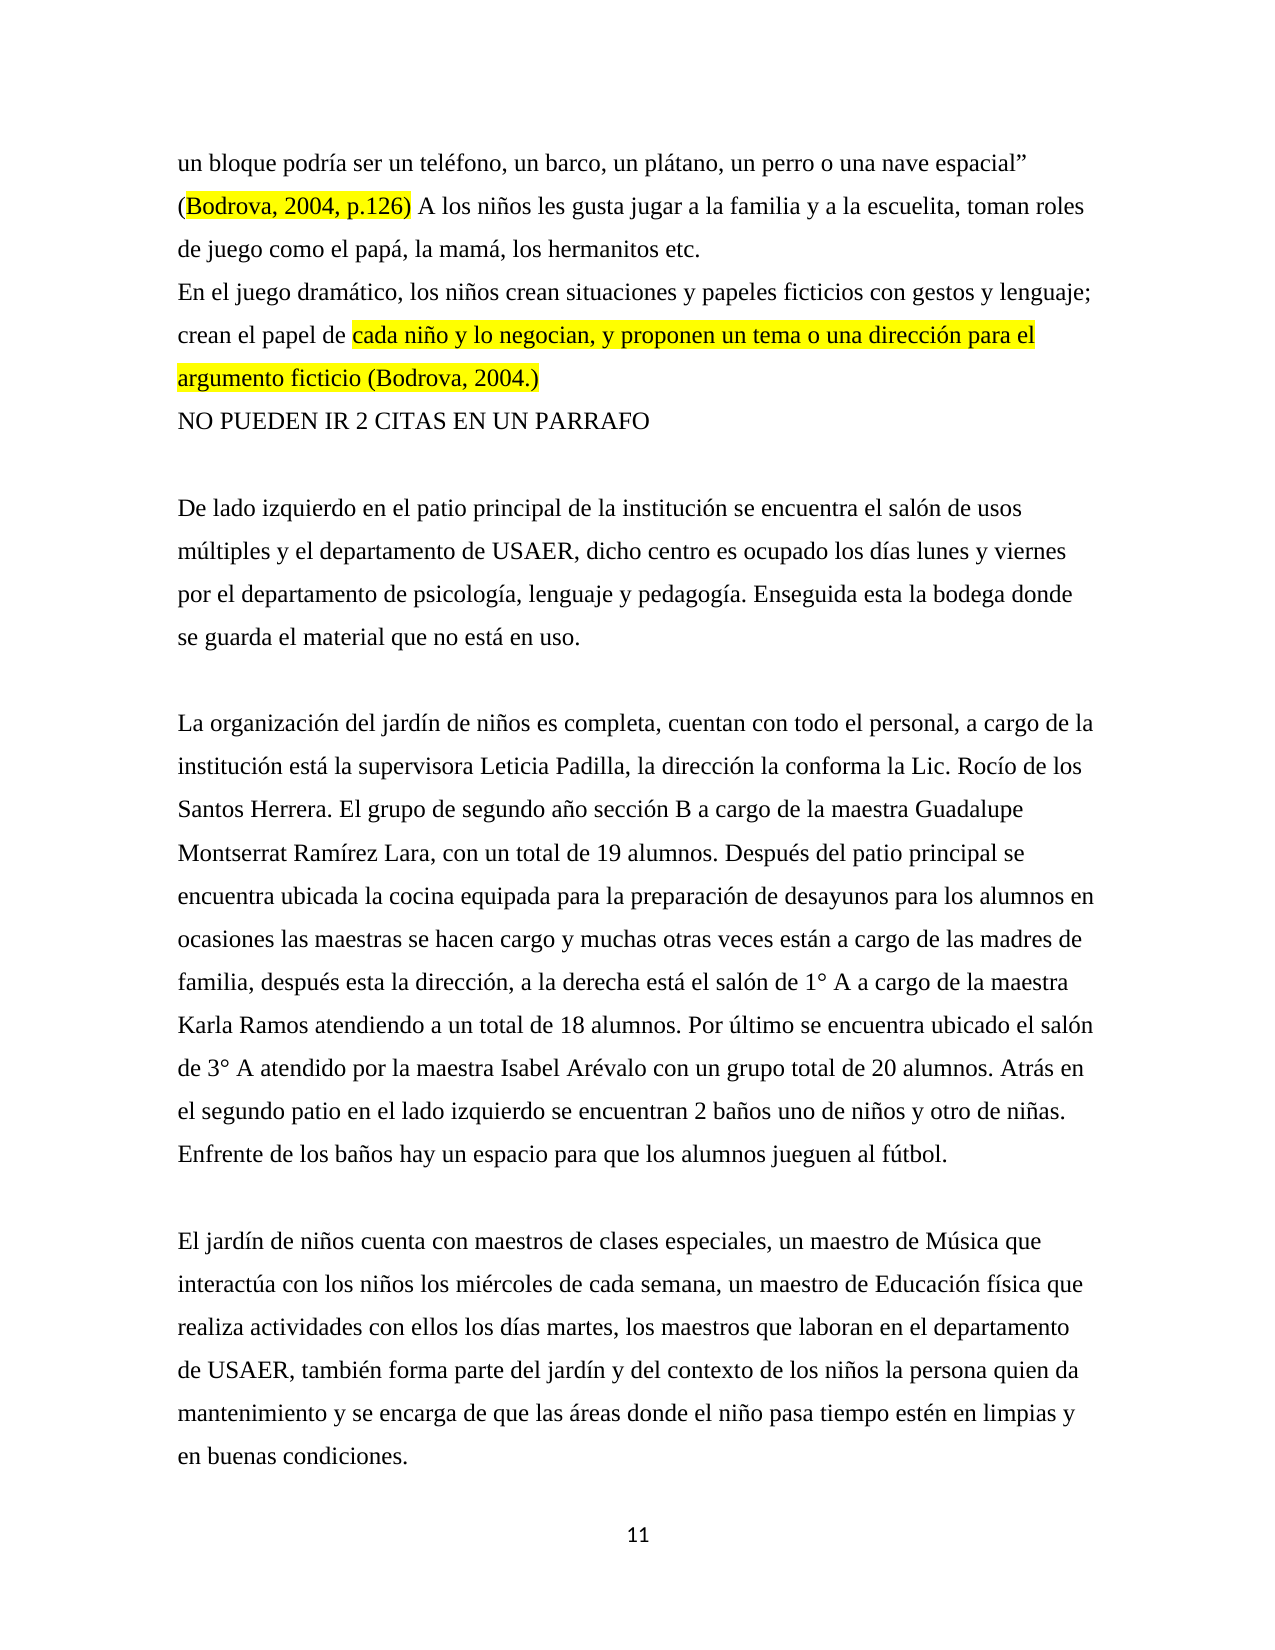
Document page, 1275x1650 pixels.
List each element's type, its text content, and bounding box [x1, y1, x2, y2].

text En el juego dramático, los niños crean situaciones y papeles ficticios con gestos y lenguaje; crean el papel de cada niño y lo negocian, y proponen un tema o una dirección para el argumento ficticio (Bodrova, 2004.) [177, 277, 1098, 392]
text NO PUEDEN IR 2 CITAS EN UN PARRAFO [177, 406, 1098, 435]
text El jardín de niños cuenta con maestros de clases especiales, un maestro de Música que interactúa con los niños los miércoles de cada semana, un maestro de Educación física que realiza actividades con ellos los días martes, los maestros que laboran en el departamento de USAER, también forma parte del jardín y del contexto de los niños la persona quien da mantenimiento y se encarga de que las áreas donde el niño pasa tiempo estén en limpias y en buenas condiciones. [177, 1226, 1098, 1470]
text La organización del jardín de niños es completa, cuentan con todo el personal, a cargo de la institución está la supervisora Leticia Padilla, la dirección la conforma la Lic. Rocío de los Santos Herrera. El grupo de segundo año sección B a cargo de la maestra Guadalupe Montserrat Ramírez Lara, con un total de 19 alumnos. Después del patio principal se encuentra ubicada la cocina equipada para la preparación de desayunos para los alumnos en ocasiones las maestras se hacen cargo y muchas otras veces están a cargo de las madres de familia, después esta la dirección, a la derecha está el salón de 1° A a cargo de la maestra Karla Ramos atendiendo a un total de 18 alumnos. Por último se encuentra ubicado el salón de 3° A atendido por la maestra Isabel Arévalo con un grupo total de 20 alumnos. Atrás en el segundo patio en el lado izquierdo se encuentran 2 baños uno de niños y otro de niñas. Enfrente de los baños hay un espacio para que los alumnos jueguen al fútbol. [177, 708, 1098, 1168]
text De lado izquierdo en el patio principal de la institución se encuentra el salón de usos múltiples y el departamento de USAER, dicho centro es ocupado los días lunes y viernes por el departamento de psicología, lenguaje y pedagogía. Enseguida esta la bodega donde se guarda el material que no está en uso. [177, 493, 1098, 651]
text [177, 148, 1098, 263]
